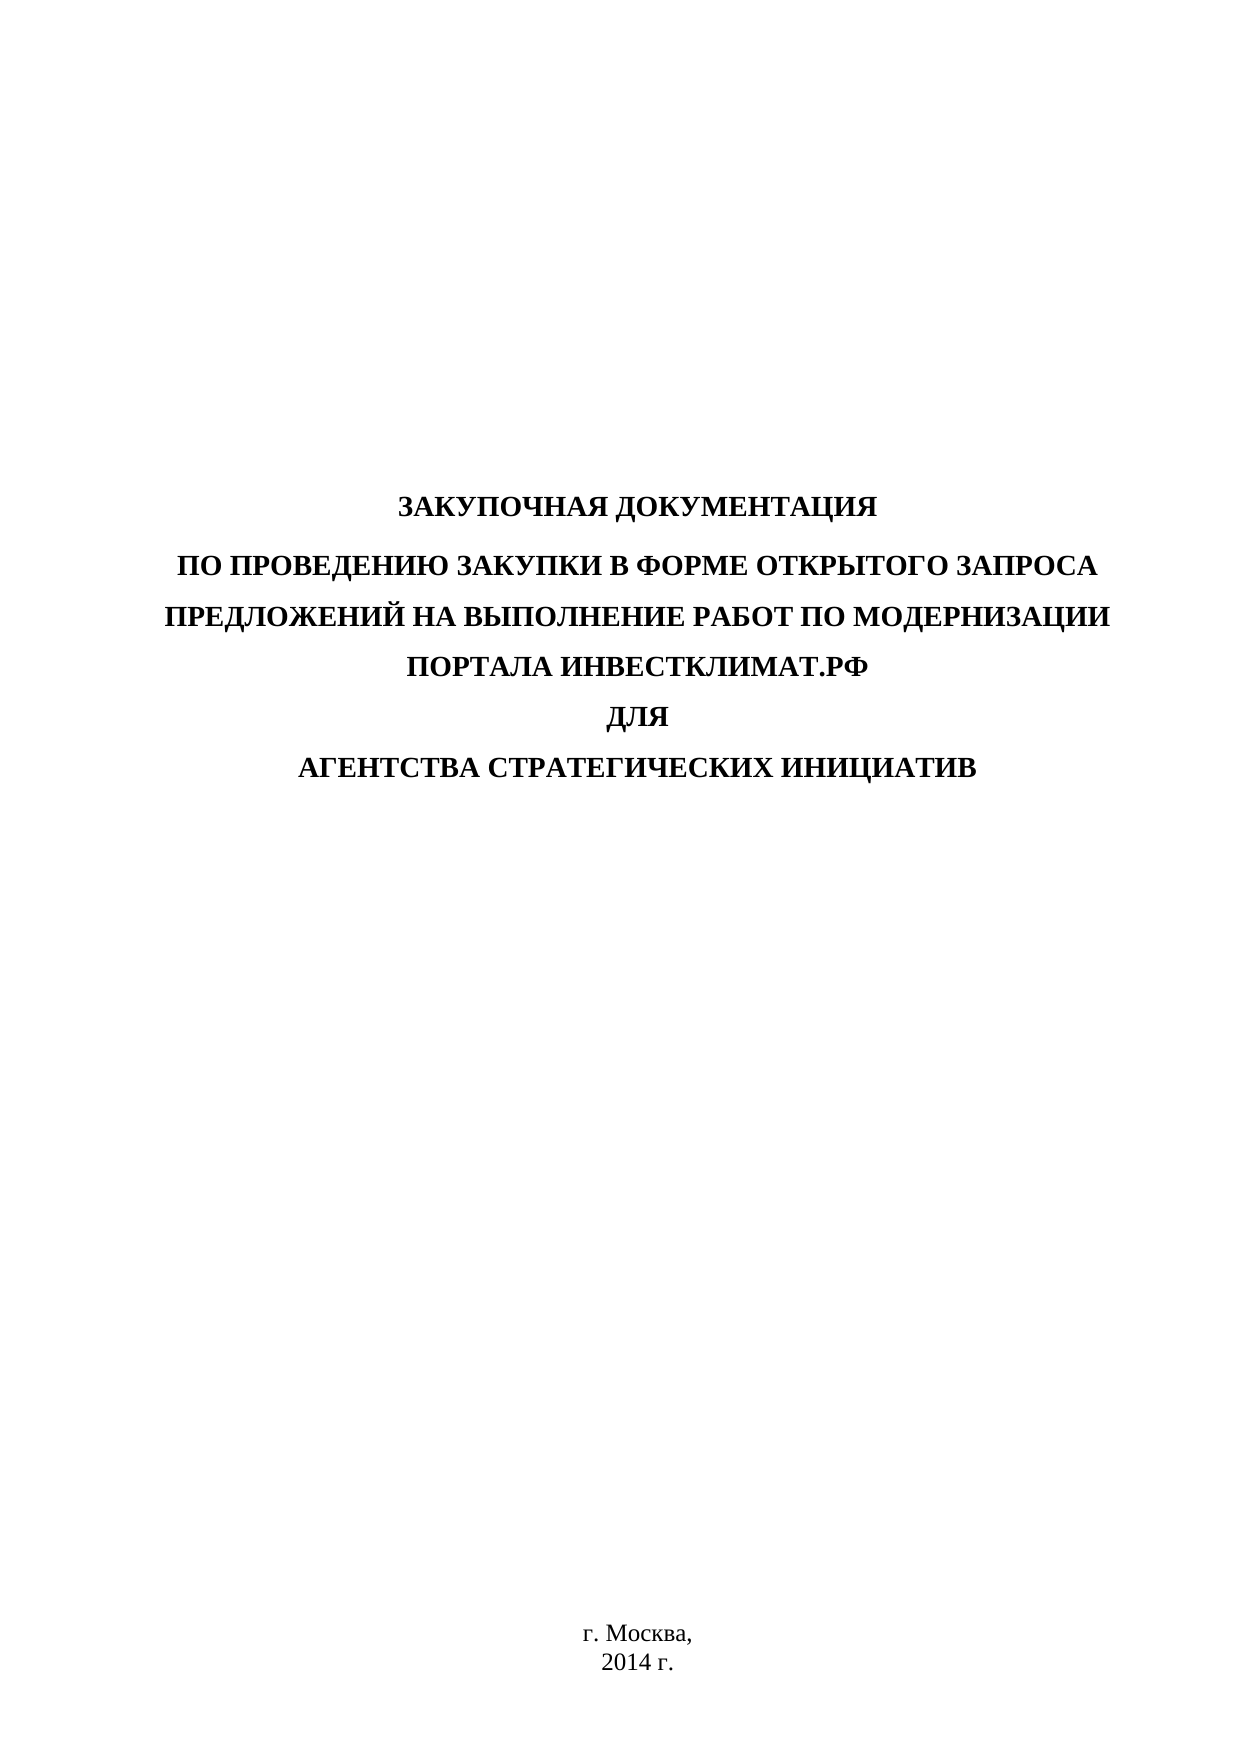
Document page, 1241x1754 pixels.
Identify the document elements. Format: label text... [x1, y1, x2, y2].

text ДЛЯ [112, 699, 1162, 733]
text 2014 г. [112, 1647, 1162, 1675]
text ЗАКУПОЧНАЯ ДОКУМЕНТАЦИЯ [632, 498, 830, 522]
text АГЕНТСТВА СТРАТЕГИЧЕСКИХ ИНИЦИАТИВ [112, 750, 1162, 783]
text ЗАКУПОЧНАЯ ДОКУМЕНТАЦИЯ [829, 498, 1162, 522]
text г. Москва, [112, 1618, 1162, 1647]
text ЗАКУПОЧНАЯ ДОКУМЕНТАЦИЯ [112, 498, 622, 522]
text ПО ПРОВЕДЕНИЮ ЗАКУПКИ В ФОРМЕ ОТКРЫТОГО ЗАПРОСА ПРЕДЛОЖЕНИЙ НА ВЫПОЛНЕНИЕ РАБОТ ПО МОДЕРНИЗАЦИИ ПОРТАЛА ИНВЕСТКЛИМАТ.РФ [112, 548, 1162, 683]
